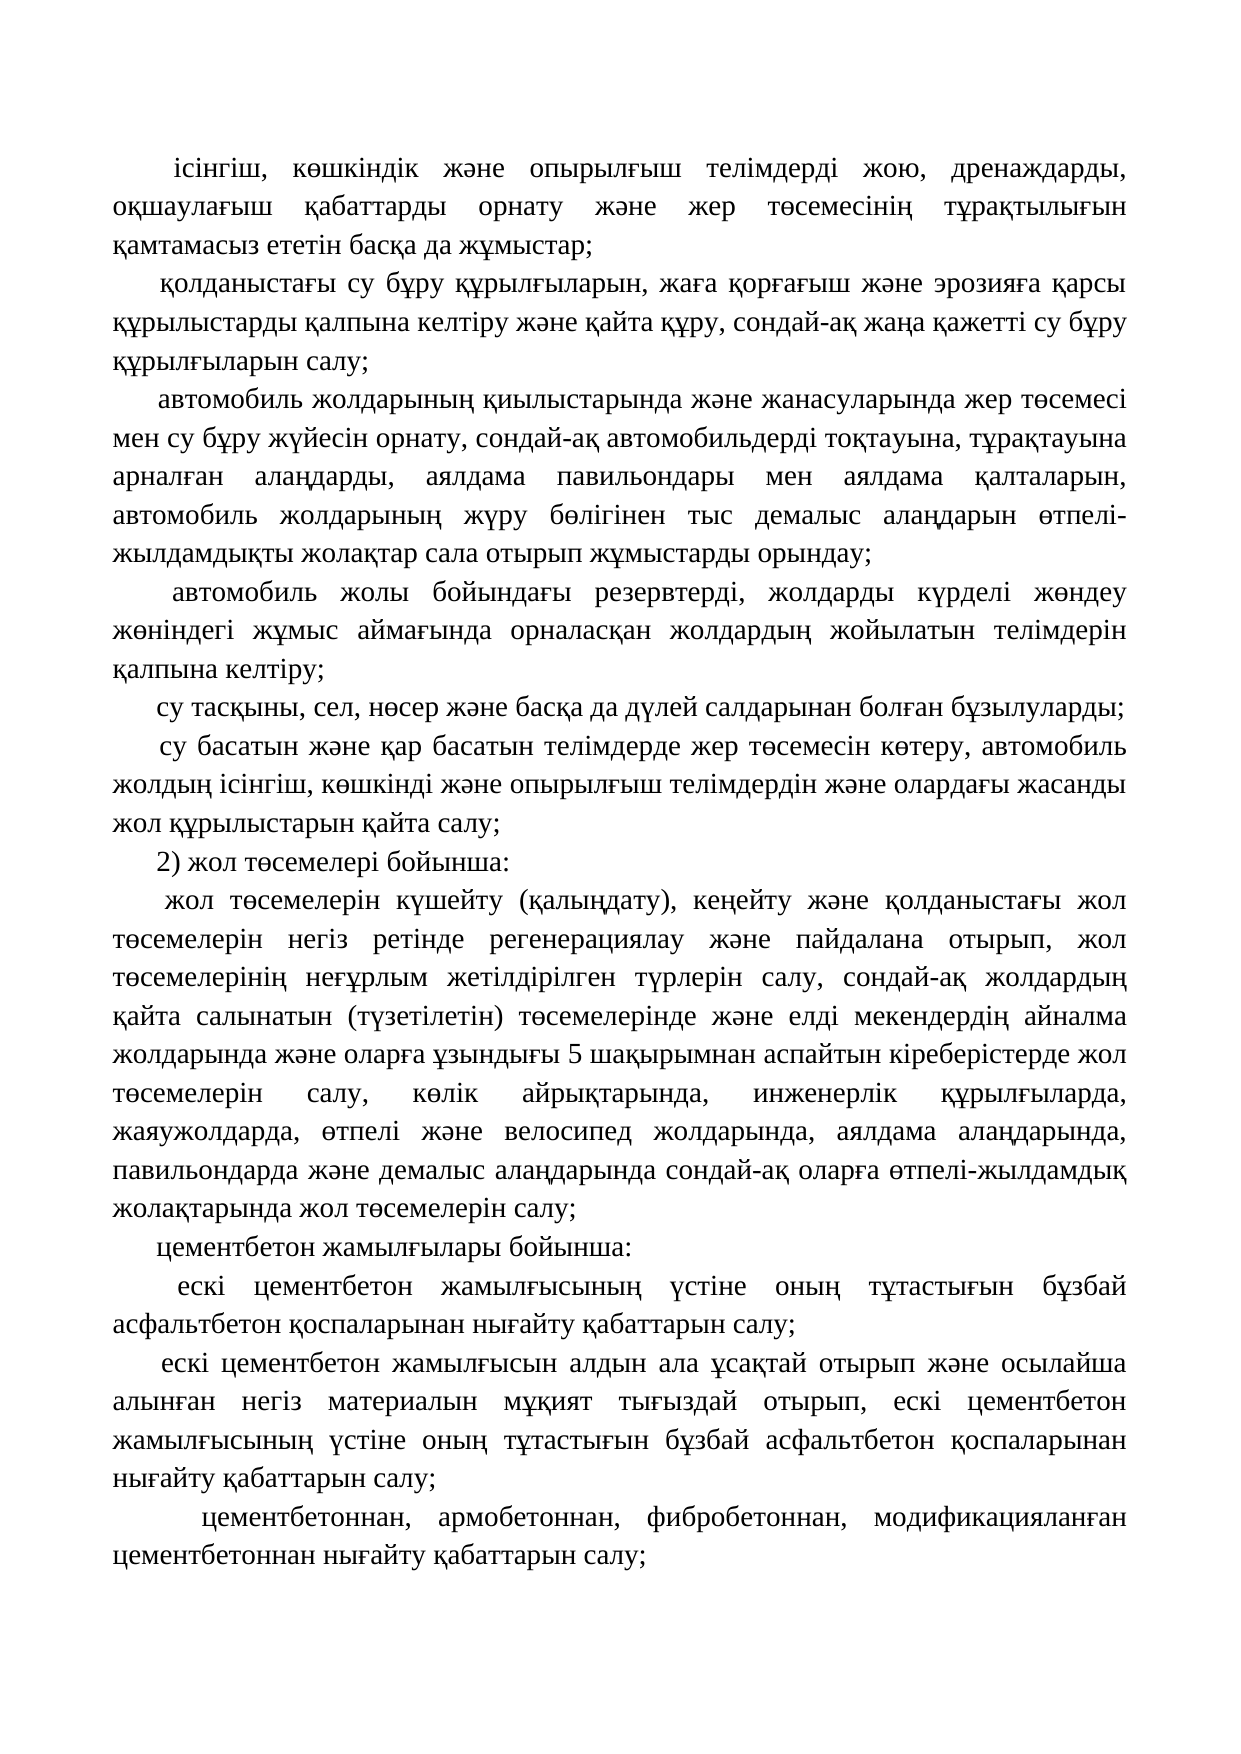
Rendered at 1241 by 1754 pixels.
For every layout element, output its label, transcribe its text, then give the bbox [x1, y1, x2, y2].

text су тасқыны, сел, нөсер және басқа да дүлей салдарынан болған бұзылуларды; [112, 689, 1128, 723]
text ісінгіш, көшкіндік және опырылғыш телімдерді жою, дренаждарды, оқшаулағыш қабаттарды орнату және жер төсемесінің тұрақтылығын қамтамасыз ететін басқа да жұмыстар; [112, 150, 1128, 261]
text ескі цементбетон жамылғысын алдын ала ұсақтай отырып және осылайша алынған негіз материалын мұқият тығыздай отырып, ескі цементбетон жамылғысының үстіне оның тұтастығын бұзбай асфальтбетон қоспаларынан нығайту қабаттарын салу; [112, 1345, 1128, 1494]
text жол төсемелерін күшейту (қалыңдату), кеңейту және қолданыстағы жол төсемелерін негіз ретінде регенерациялау және пайдалана отырып, жол төсемелерінің неғұрлым жетілдірілген түрлерін салу, сондай-ақ жолдардың қайта салынатын (түзетілетін) төсемелерінде және елді мекендердің айналма жолдарында және оларға ұзындығы 5 шақырымнан аспайтын кіреберістерде жол төсемелерін салу, көлік айрықтарында, инженерлік құрылғыларда, жаяужолдарда, өтпелі және велосипед жолдарында, аялдама алаңдарында, павильондарда және демалыс алаңдарында сондай-ақ оларға өтпелі-жылдамдық жолақтарында жол төсемелерін салу; [112, 882, 1128, 1224]
text автомобиль жолы бойындағы резервтерді, жолдарды күрделі жөндеу жөніндегі жұмыс аймағында орналасқан жолдардың жойылатын телімдерін қалпына келтіру; [112, 574, 1128, 684]
text 2) жол төсемелері бойынша: [112, 844, 1128, 877]
text цементбетон жамылғылары бойынша: [112, 1229, 1128, 1263]
text су басатын және қар басатын телімдерде жер төсемесін көтеру, автомобиль жолдың ісінгіш, көшкінді және опырылғыш телімдердін және олардағы жасанды жол құрылыстарын қайта салу; [112, 728, 1128, 839]
text қолданыстағы су бұру құрылғыларын, жаға қорғағыш және эрозияға қарсы құрылыстарды қалпына келтіру және қайта құру, сондай-ақ жаңа қажетті су бұру құрылғыларын салу; [112, 266, 1128, 376]
text ескі цементбетон жамылғысының үстіне оның тұтастығын бұзбай асфальтбетон қоспаларынан нығайту қабаттарын салу; [112, 1268, 1128, 1340]
text автомобиль жолдарының қиылыстарында және жанасуларында жер төсемесі мен су бұру жүйесін орнату, сондай-ақ автомобильдерді тоқтауына, тұрақтауына арналған алаңдарды, аялдама павильондары мен аялдама қалталарын, автомобиль жолдарының жүру бөлігінен тыс демалыс алаңдарын өтпелі-жылдамдықты жолақтар сала отырып жұмыстарды орындау; [112, 381, 1128, 569]
text цементбетоннан, армобетоннан, фибробетоннан, модификацияланған цементбетоннан нығайту қабаттарын салу; [112, 1499, 1128, 1571]
